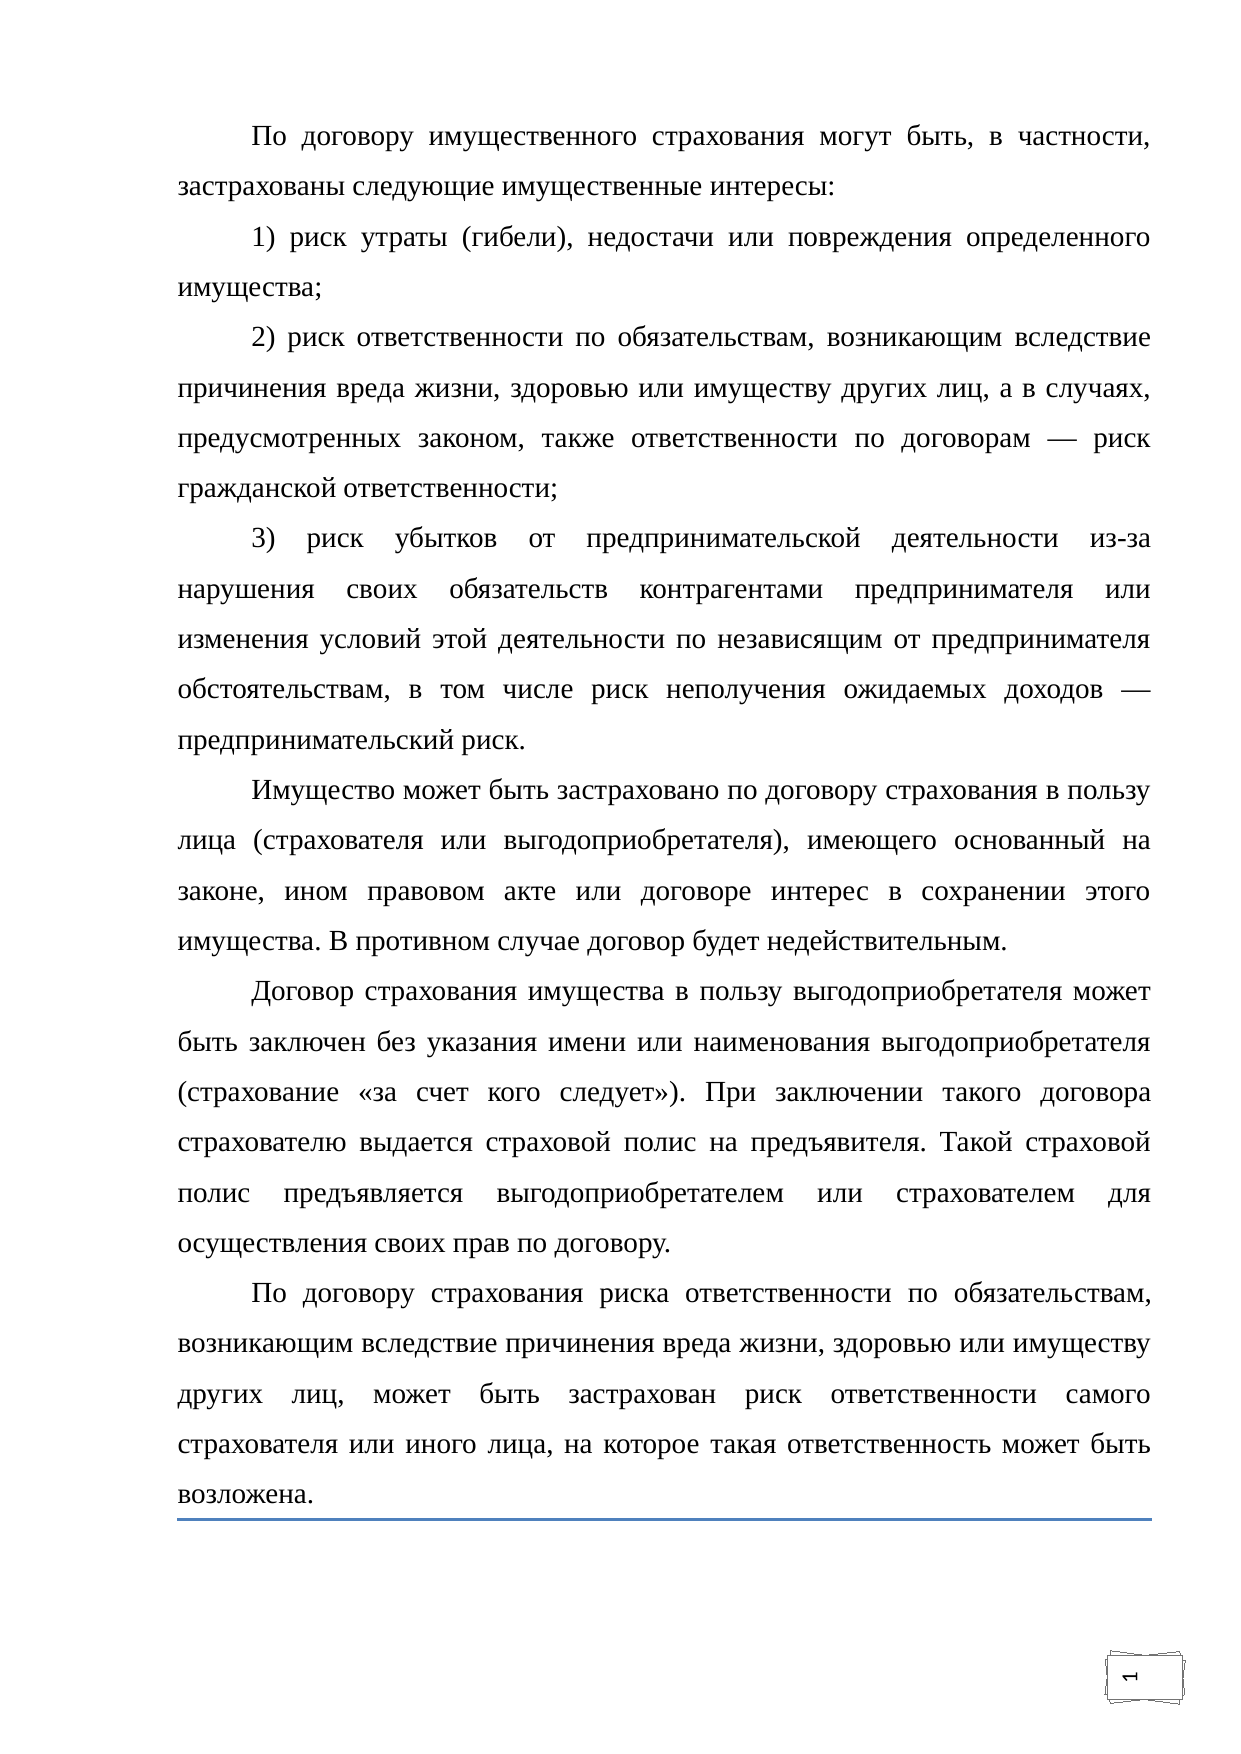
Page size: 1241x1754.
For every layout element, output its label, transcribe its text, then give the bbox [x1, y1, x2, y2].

title По договору имущественного страхования могут быть, в частности, застрахованы следующие имущественные интересы: [177, 118, 1152, 202]
title 2) риск ответственности по обязательствам, возникающим вследствие причинения вреда жизни, здоровью или имуществу других лиц, а в случаях, предусмотренных законом, также ответственности по договорам — риск гражданской ответственности; [177, 319, 1152, 504]
title 1) риск утраты (гибели), недостачи или повреждения определенного имущества; [177, 219, 1152, 303]
title По договору страхования риска ответственности по обязательствам, возникающим вследствие причинения вреда жизни, здоровью или имуществу других лиц, может быть застрахован риск ответственности самого страхователя или иного лица, на которое такая ответственность может быть возложена. [177, 1275, 1152, 1518]
title 3) риск убытков от предпринимательской деятельности из-за нарушения своих обязательств контрагентами предпринимателя или изменения условий этой деятельности по независящим от предпринимателя обстоятельствам, в том числе риск неполучения ожидаемых доходов — предпринимательский риск. [177, 521, 1152, 755]
title Договор страхования имущества в пользу выгодоприобретателя может быть заключен без указания имени или наименования выгодоприобретателя (страхование «за счет кого следует»). При заключении такого договора страхователю выдается страховой полис на предъявителя. Такой страховой полис предъявляется выгодоприобретателем или страхователем для осуществления своих прав по договору. [177, 973, 1152, 1258]
title Имущество может быть застраховано по договору страхования в пользу лица (страхователя или выгодоприобретателя), имеющего основанный на законе, ином правовом акте или договоре интерес в сохранении этого имущества. В противном случае договор будет недействительным. [177, 772, 1152, 957]
